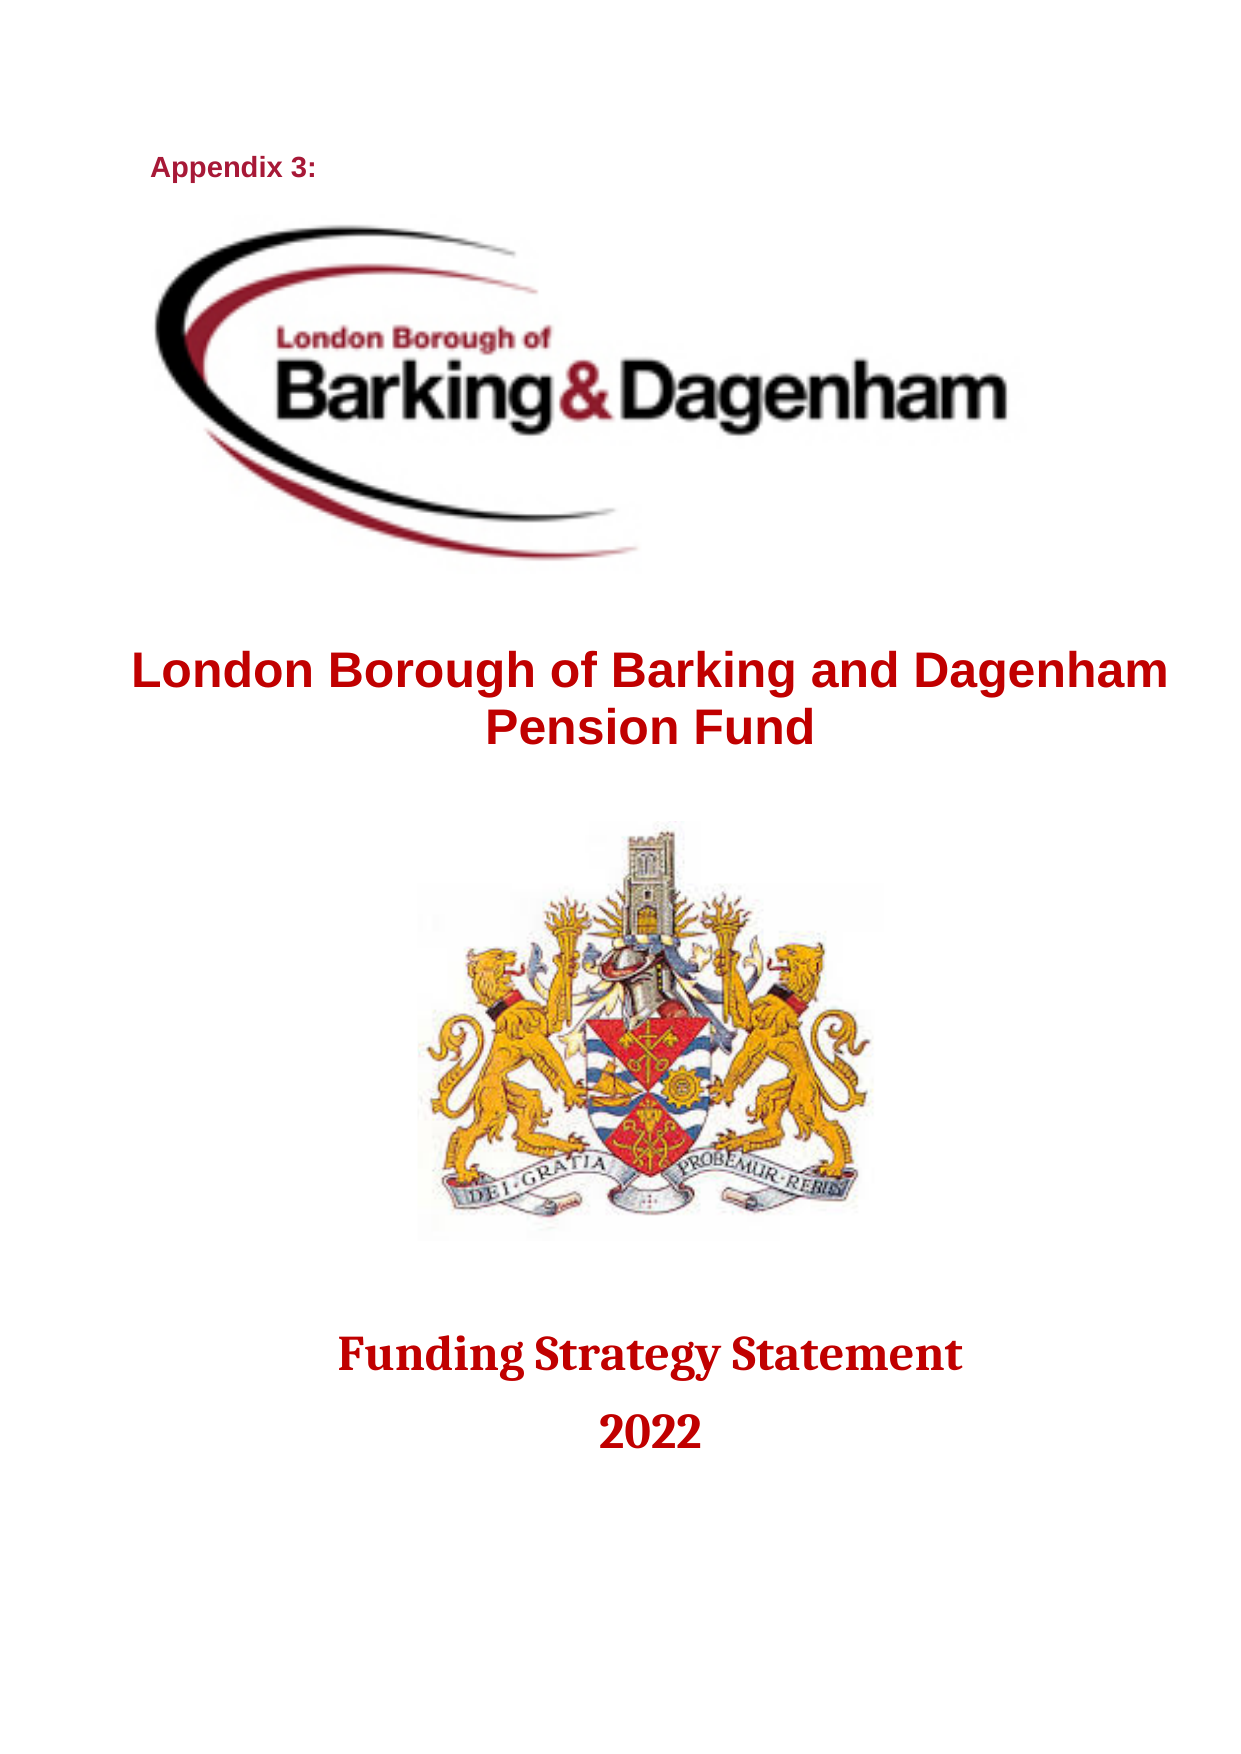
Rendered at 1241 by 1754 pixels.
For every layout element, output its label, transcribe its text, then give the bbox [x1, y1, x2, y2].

text Appendix 3: [150, 150, 1090, 183]
picture [417, 821, 884, 1241]
picture [128, 214, 1036, 574]
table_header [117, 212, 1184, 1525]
